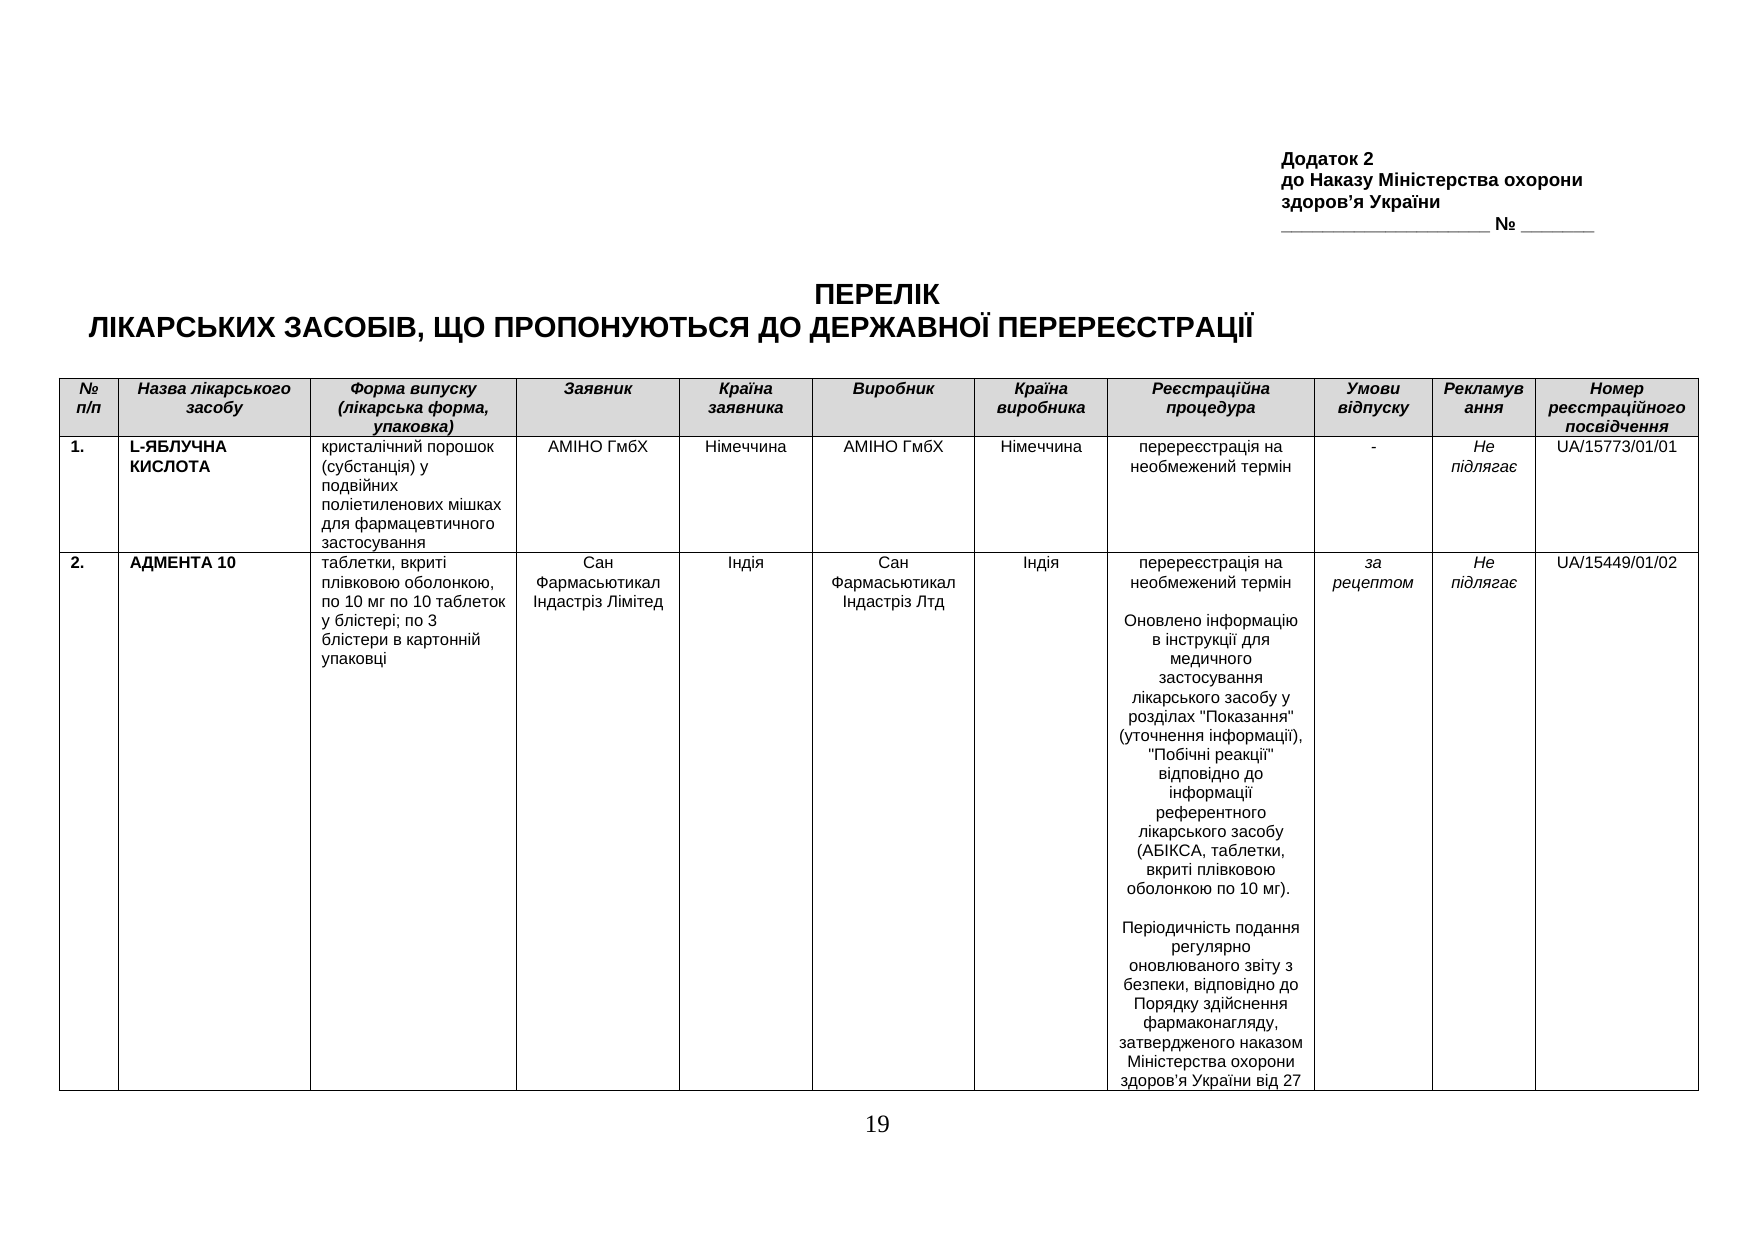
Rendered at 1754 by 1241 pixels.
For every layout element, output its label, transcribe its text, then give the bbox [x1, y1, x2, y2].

subtitle ПЕРЕЛІК [88, 277, 1665, 311]
table_header Виробник [813, 379, 974, 436]
table_cell Сан Фармасьютикал Індастріз Лтд [813, 553, 974, 1090]
table_header Рекламування [1433, 379, 1535, 436]
table_cell таблетки, вкриті плівковою оболонкою, по 10 мг по 10 таблеток у блістері; по 3 блістери в картонній упаковці [311, 553, 516, 1090]
table_cell Сан Фармасьютикал Індастріз Лімітед [517, 553, 679, 1090]
table_cell [60, 553, 118, 1090]
table_cell UA/15773/01/01 [1536, 437, 1698, 552]
table_cell [60, 437, 118, 552]
table_header Назва лікарського засобу [119, 379, 310, 436]
table_cell перереєстрація на необмежений термін [1108, 437, 1314, 552]
table_cell UA/15449/01/02 [1536, 553, 1698, 1090]
table_cell Індія [975, 553, 1107, 1090]
table_header Номер реєстраційного посвідчення [1536, 379, 1698, 436]
table_header Умови відпуску [1315, 379, 1432, 436]
table_cell Не підлягає [1433, 437, 1535, 552]
table_cell АДМЕНТА 10 [119, 553, 310, 1090]
table_cell Індія [680, 553, 812, 1090]
table_cell кристалічний порошок (субстанція) у подвійних поліетиленових мішках для фармацевтичного застосування [311, 437, 516, 552]
table_header Додаток 2 до Наказу Міністерства охорони здоров’я України ____________________ № _______ [1270, 148, 1668, 234]
table_header Країна заявника [680, 379, 812, 436]
subtitle ЛІКАРСЬКИХ ЗАСОБІВ, що пропонуються до державної ПЕРЕреєстрації [88, 311, 1665, 344]
table_cell - [1315, 437, 1432, 552]
table_cell АМІНО ГмбХ [813, 437, 974, 552]
table_cell Німеччина [975, 437, 1107, 552]
table_header Заявник [517, 379, 679, 436]
table_cell Не підлягає [1433, 553, 1535, 1090]
table_header Реєстраційна процедура [1108, 379, 1314, 436]
table_cell L-ЯБЛУЧНА КИСЛОТА [119, 437, 310, 552]
table_cell за рецептом [1315, 553, 1432, 1090]
table_header Країна виробника [975, 379, 1107, 436]
table_header Форма випуску (лікарська форма, упаковка) [311, 379, 516, 436]
table_cell Німеччина [680, 437, 812, 552]
table_cell АМІНО ГмбХ [517, 437, 679, 552]
table_header № п/п [60, 379, 118, 436]
